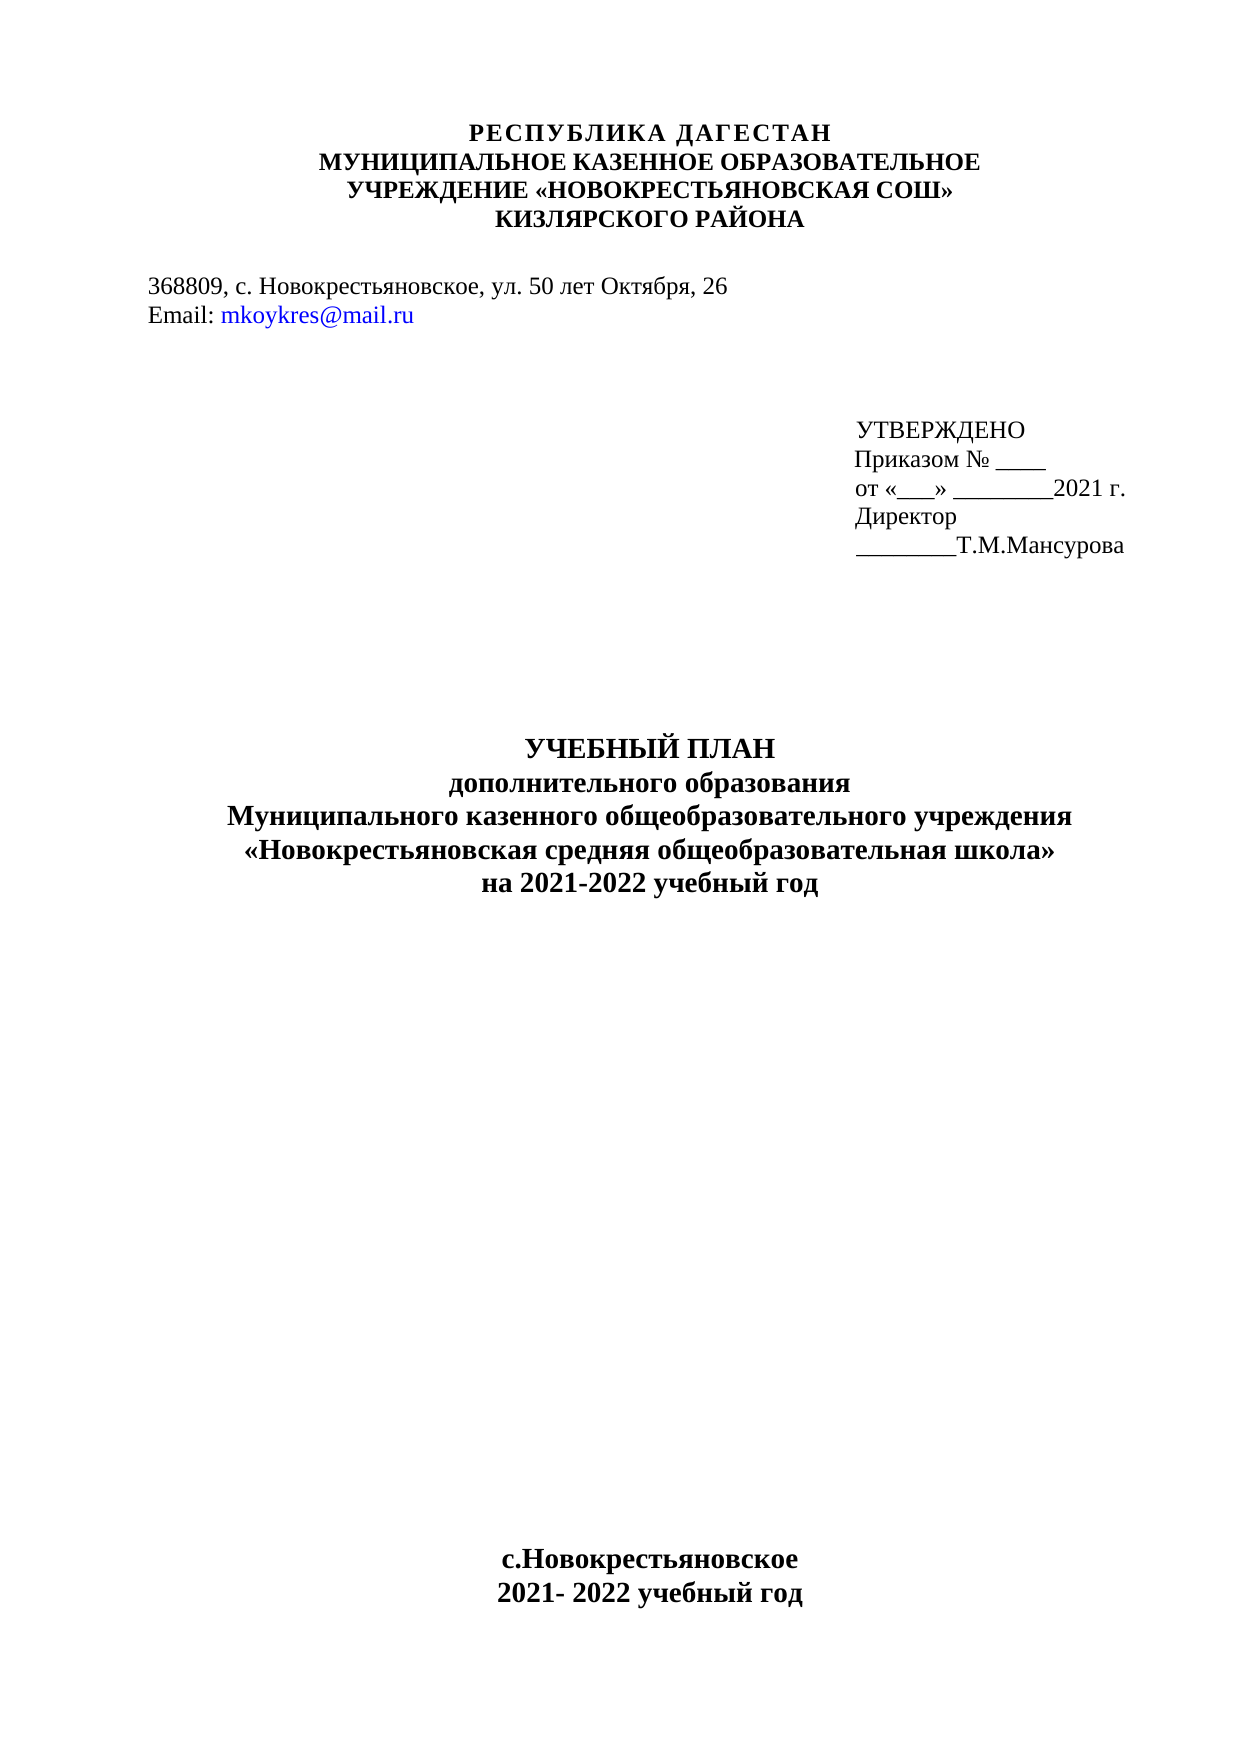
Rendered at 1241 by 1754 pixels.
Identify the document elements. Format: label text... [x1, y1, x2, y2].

text УЧРЕЖДЕНИЕ «НОВОКРЕСТЬЯНОВСКАЯ СОШ» [148, 176, 1152, 204]
text Приказом № ____ [148, 444, 1152, 473]
text УТВЕРЖДЕНО [148, 415, 1152, 444]
text дополнительного образования [148, 765, 1152, 798]
text РЕСПУБЛИКА ДАГЕСТАН [148, 118, 1152, 147]
text Директор [148, 501, 1152, 530]
text УЧЕБНЫЙ ПЛАН [148, 731, 1152, 765]
text на 2021-2022 учебный год [148, 866, 1152, 899]
text КИЗЛЯРСКОГО РАЙОНА [148, 204, 1152, 233]
text Муниципального казенного общеобразовательного учреждения «Новокрестьяновская средняя общеобразовательная школа» [148, 798, 1152, 866]
text 368809, с. Новокрестьяновское, ул. 50 лет Октября, 26 [148, 271, 1152, 300]
text Email: mkoykres@mail.ru [148, 300, 1152, 329]
text от «___» ________2021 г. [148, 473, 1152, 501]
text 2021- 2022 учебный год [148, 1575, 1152, 1608]
text ________Т.М.Мансурова [148, 530, 1152, 559]
text МУНИЦИПАЛЬНОЕ КАЗЕННОЕ ОБРАЗОВАТЕЛЬНОЕ [148, 147, 1152, 176]
text с.Новокрестьяновское [148, 1541, 1152, 1575]
